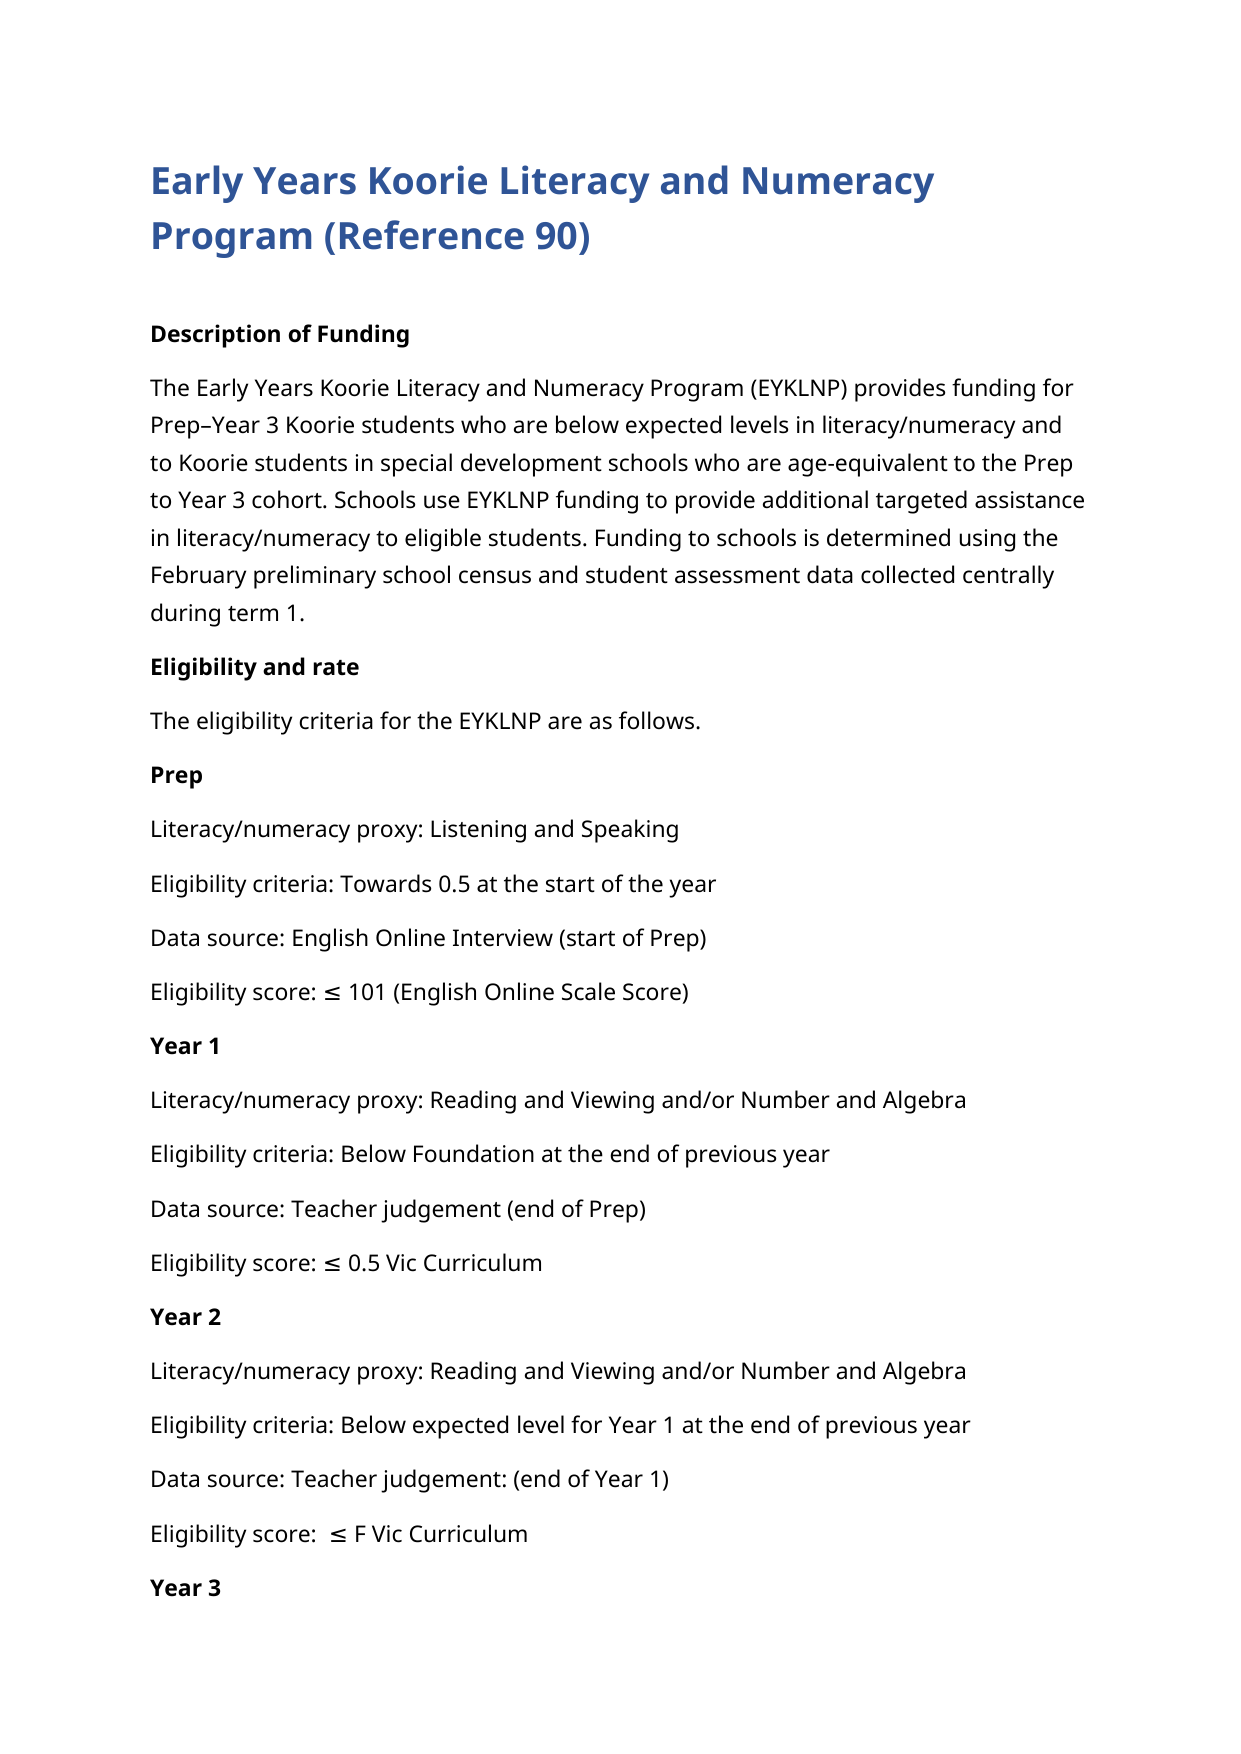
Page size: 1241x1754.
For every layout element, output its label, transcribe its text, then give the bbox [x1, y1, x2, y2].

text Eligibility score: ≤ 0.5 Vic Curriculum [150, 1240, 1090, 1278]
text Year 2 [150, 1294, 1090, 1332]
text Data source: English Online Interview (start of Prep) [150, 915, 1090, 953]
text Eligibility criteria: Below expected level for Year 1 at the end of previous year [150, 1403, 1090, 1440]
text Description of Funding [150, 311, 1090, 349]
text Eligibility score: ≤ 101 (English Online Scale Score) [150, 969, 1090, 1007]
text Literacy/numeracy proxy: Listening and Speaking [150, 807, 1090, 844]
subtitle Early Years Koorie Literacy and Numeracy Program (Reference 90) [150, 154, 1090, 260]
text Eligibility and rate [150, 644, 1090, 682]
text Eligibility criteria: Below Foundation at the end of previous year [150, 1132, 1090, 1169]
text Data source: Teacher judgement: (end of Year 1) [150, 1457, 1090, 1494]
text Prep [150, 753, 1090, 790]
text Literacy/numeracy proxy: Reading and Viewing and/or Number and Algebra [150, 1349, 1090, 1386]
text Eligibility score: ≤ F Vic Curriculum [150, 1511, 1090, 1549]
text Year 1 [150, 1024, 1090, 1061]
text Data source: Teacher judgement (end of Prep) [150, 1186, 1090, 1224]
text Eligibility criteria: Towards 0.5 at the start of the year [150, 861, 1090, 899]
text Year 3 [150, 1565, 1090, 1603]
text The eligibility criteria for the EYKLNP are as follows. [150, 699, 1090, 736]
text The Early Years Koorie Literacy and Numeracy Program (EYKLNP) provides funding for Prep–Year 3 Koorie students who are below expected levels in literacy/numeracy and to Koorie students in special development schools who are age-equivalent to the Prep to Year 3 cohort. Schools use EYKLNP funding to provide additional targeted assistance in literacy/numeracy to eligible students. Funding to schools is determined using the February preliminary school census and student assessment data collected centrally during term 1. [150, 365, 1090, 628]
text Literacy/numeracy proxy: Reading and Viewing and/or Number and Algebra [150, 1078, 1090, 1115]
